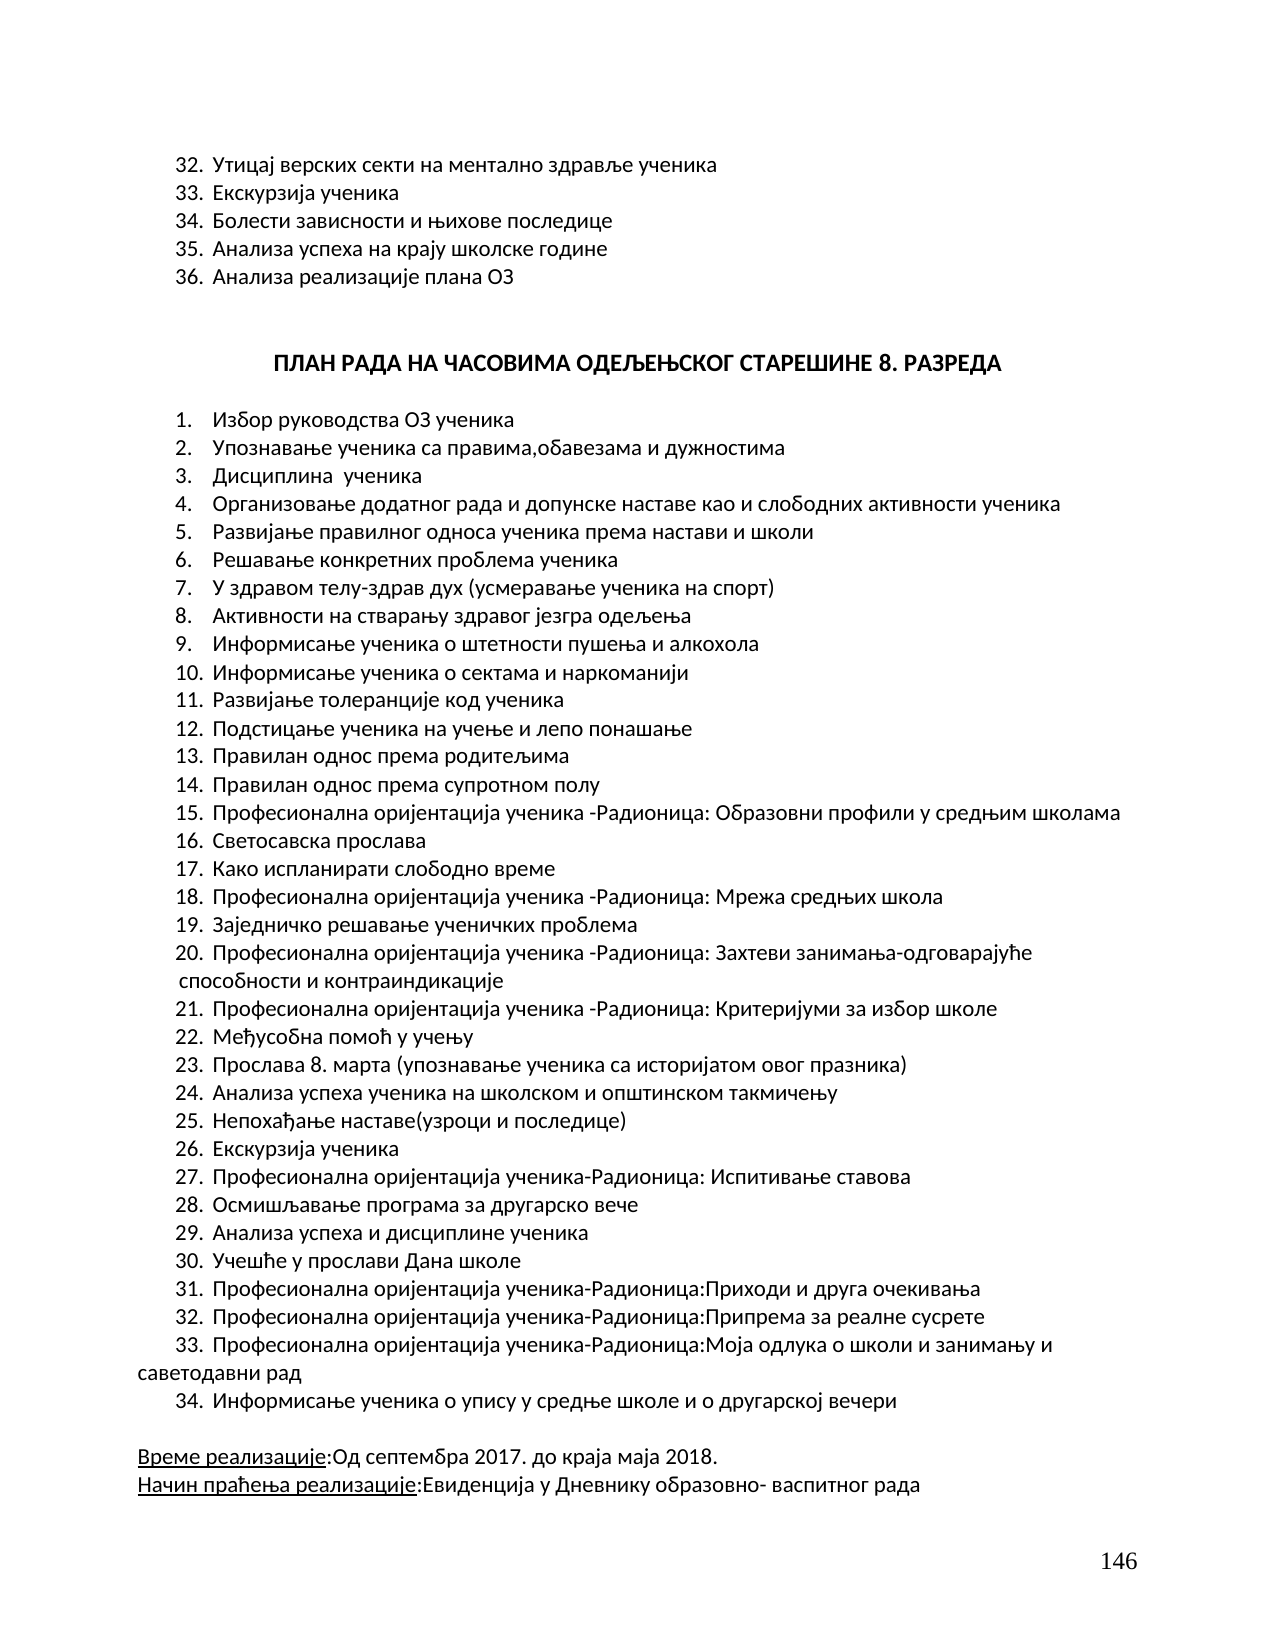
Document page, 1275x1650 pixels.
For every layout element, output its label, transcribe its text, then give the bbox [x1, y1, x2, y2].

list Анализа реализације плана ОЗ [175, 262, 1138, 290]
list Информисање ученика о сектама и наркоманији [175, 658, 1138, 686]
list Професионална оријентација ученика-Радионица:Моја одлука о школи и занимању и [175, 1330, 1138, 1358]
list Информисање ученика о штетности пушења и алкохола [175, 629, 1138, 658]
list Како испланирати слободно време [175, 854, 1138, 882]
list Развијање правилног односа ученика према настави и школи [175, 517, 1138, 546]
text способности и контраиндикације [137, 966, 1138, 994]
text саветодавни рад [137, 1358, 1138, 1386]
list Заједничко решавање ученичких проблема [175, 910, 1138, 938]
list Професионална оријентација ученика -Радионица: Образовни профили у средњим школама [175, 798, 1138, 826]
text ПЛАН РАДА НА ЧАСОВИМА ОДЕЉЕЊСКОГ СТАРЕШИНЕ 8. РАЗРЕДА [137, 347, 1138, 377]
list Светосавска прослава [175, 826, 1138, 854]
list Развијање толеранције код ученика [175, 686, 1138, 714]
list Правилан однос према родитељима [175, 742, 1138, 770]
list Прослава 8. марта (упознавање ученика са историјатом овог празника) [175, 1050, 1138, 1078]
list Активности на стварању здравог језгра одељења [175, 602, 1138, 629]
list Дисциплина ученика [175, 461, 1138, 489]
list У здравом телу-здрав дух (усмеравање ученика на спорт) [175, 573, 1138, 602]
list Екскурзија ученика [175, 1134, 1138, 1162]
list Професионална оријентација ученика-Радионица: Испитивање ставова [175, 1162, 1138, 1190]
list Упознавање ученика са правима,обавезама и дужностима [175, 433, 1138, 461]
list Професионална оријентација ученика -Радионица: Захтеви занимања-одговарајуће [175, 938, 1138, 966]
list Анализа успеха и дисциплине ученика [175, 1218, 1138, 1246]
list Организовање додатног рада и допунске наставе као и слободних активности ученика [175, 489, 1138, 517]
list Учешће у прослави Дана школе [175, 1246, 1138, 1274]
list Анализа успеха ученика на школском и општинском такмичењу [175, 1078, 1138, 1106]
list Анализа успеха на крају школске године [175, 234, 1138, 262]
list Међусобна помоћ у учењу [175, 1022, 1138, 1050]
text Начин праћења реализације:Евиденција у Дневнику образовно- васпитног рада [137, 1470, 1138, 1498]
list Решавање конкретних проблема ученика [175, 546, 1138, 573]
list Екскурзија ученика [175, 178, 1138, 206]
list Професионална оријентација ученика -Радионица: Критеријуми за избор школе [175, 994, 1138, 1022]
list Болести зависности и њихове последице [175, 206, 1138, 234]
list Непохађање наставе(узроци и последице) [175, 1106, 1138, 1134]
list Утицај верских секти на ментално здравље ученика [175, 150, 1138, 178]
list Професионална оријентација ученика -Радионица: Мрежа средњих школа [175, 882, 1138, 910]
list Избор руководства ОЗ ученика [175, 405, 1138, 433]
list Професионална оријентација ученика-Радионица:Приходи и друга очекивања [175, 1274, 1138, 1302]
list Информисање ученика о упису у средње школе и о другарској вечери [175, 1386, 1138, 1414]
list Професионална оријентација ученика-Радионица:Припрема за реалне сусрете [175, 1302, 1138, 1330]
list Подстицање ученика на учење и лепо понашање [175, 714, 1138, 742]
list Осмишљавање програма за другарско вече [175, 1190, 1138, 1218]
list Правилан однос према супротном полу [175, 770, 1138, 798]
text Време реализације:Од септембра 2017. до краја маја 2018. [137, 1442, 1138, 1470]
